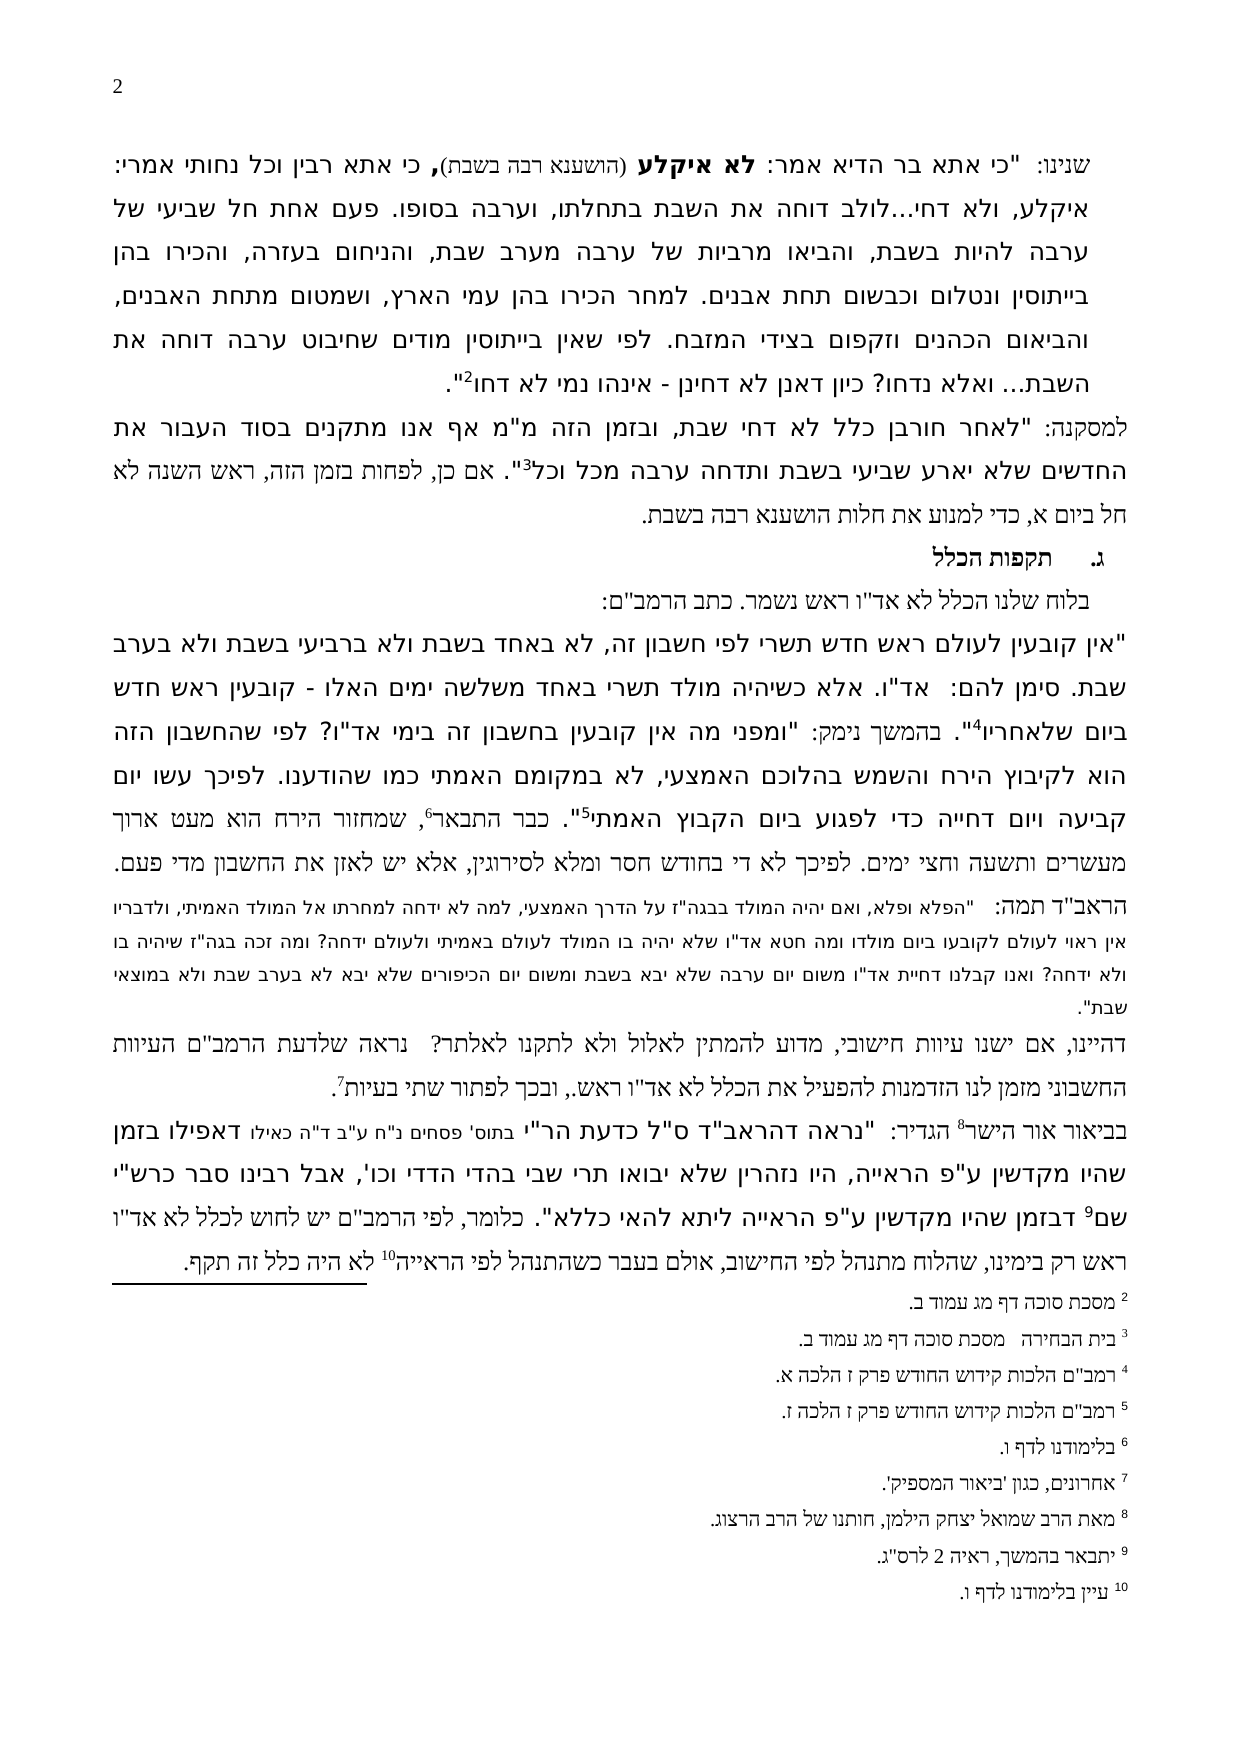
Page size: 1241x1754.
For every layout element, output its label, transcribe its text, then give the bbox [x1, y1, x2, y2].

text בביאור אור הישר הגדיר: "נראה דהראב"ד ס"ל כדעת הר"י בתוס' פסחים נ"ח ע"ב ד"ה כאילו דאפילו בזמן שהיו מקדשין ע"פ הראייה, היו נזהרין שלא יבואו תרי שבי בהדי הדדי וכו', אבל רבינו סבר כרש"י שם דבזמן שהיו מקדשין ע"פ הראייה ליתא להאי כללא". כלומר, לפי הרמב"ם יש לחוש לכלל לא אד"ו ראש רק בימינו, שהלוח מתנהל לפי החישוב, אולם בעבר כשהתנהל לפי הראייה לא היה כלל זה תקף. [112, 1116, 1128, 1276]
text שנינו: "כי אתא בר הדיא אמר: לא איקלע (הושענא רבה בשבת), כי אתא רבין וכל נחותי אמרי: איקלע, ולא דחי...לולב דוחה את השבת בתחלתו, וערבה בסופו. פעם אחת חל שביעי של ערבה להיות בשבת, והביאו מרביות של ערבה מערב שבת, והניחום בעזרה, והכירו בהן בייתוסין ונטלום וכבשום תחת אבנים. למחר הכירו בהן עמי הארץ, ושמטום מתחת האבנים, והביאום הכהנים וזקפום בצידי המזבח. לפי שאין בייתוסין מודים שחיבוט ערבה דוחה את השבת... ואלא נדחו? כיון דאנן לא דחינן - אינהו נמי לא דחו". [112, 150, 1090, 398]
list תקפות הכלל [112, 543, 1090, 572]
text בלוח שלנו הכלל לא אד"ו ראש נשמר. כתב הרמב"ם: [112, 586, 1090, 615]
text למסקנה: "לאחר חורבן כלל לא דחי שבת, ובזמן הזה מ"מ אף אנו מתקנים בסוד העבור את החדשים שלא יארע שביעי בשבת ותדחה ערבה מכל וכל". אם כן, לפחות בזמן הזה, ראש השנה לא חל ביום א, כדי למנוע את חלות הושענא רבה בשבת. [112, 413, 1128, 529]
text דהיינו, אם ישנו עיוות חישובי, מדוע להמתין לאלול ולא לתקנו לאלתר? נראה שלדעת הרמב"ם העיוות החשבוני מזמן לנו הזדמנות להפעיל את הכלל לא אד"ו ראש., ובכך לפתור שתי בעיות. [112, 1029, 1128, 1101]
text "אין קובעין לעולם ראש חדש תשרי לפי חשבון זה, לא באחד בשבת ולא ברביעי בשבת ולא בערב שבת. סימן להם: אד"ו. אלא כשיהיה מולד תשרי באחד משלשה ימים האלו - קובעין ראש חדש ביום שלאחריו". בהמשך נימק: "ומפני מה אין קובעין בחשבון זה בימי אד"ו? לפי שהחשבון הזה הוא לקיבוץ הירח והשמש בהלוכם האמצעי, לא במקומם האמתי כמו שהודענו. לפיכך עשו יום קביעה ויום דחייה כדי לפגוע ביום הקבוץ האמתי". כבר התבאר, שמחזור הירח הוא מעט ארוך מעשרים ותשעה וחצי ימים. לפיכך לא די בחודש חסר ומלא לסירוגין, אלא יש לאזן את החשבון מדי פעם. הראב"ד תמה: "הפלא ופלא, ואם יהיה המולד בבגה"ז על הדרך האמצעי, למה לא ידחה למחרתו אל המולד האמיתי, ולדבריו אין ראוי לעולם לקובעו ביום מולדו ומה חטא אד"ו שלא יהיה בו המולד לעולם באמיתי ולעולם ידחה? ומה זכה בגה"ז שיהיה בו ולא ידחה? ואנו קבלנו דחיית אד"ו משום יום ערבה שלא יבא בשבת ומשום יום הכיפורים שלא יבא לא בערב שבת ולא במוצאי שבת". [112, 629, 1128, 1018]
